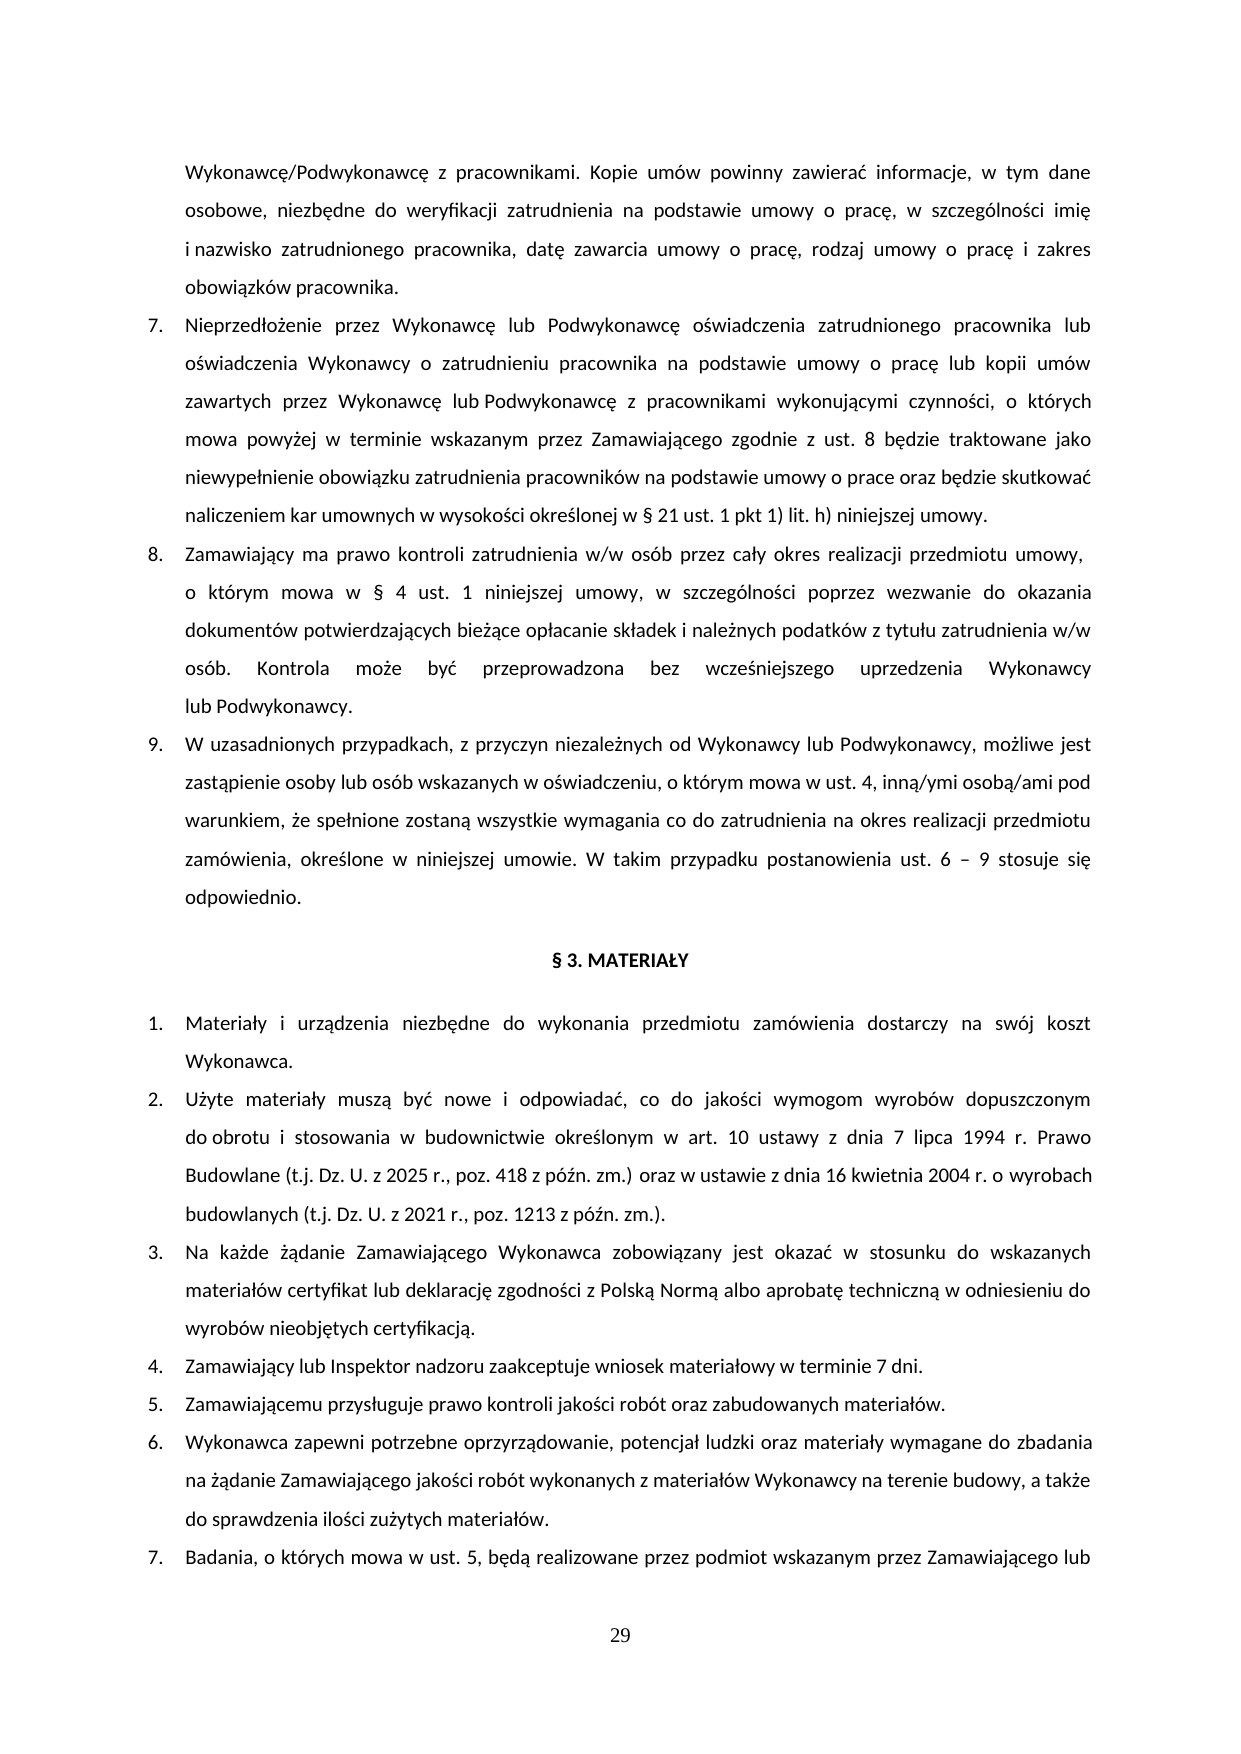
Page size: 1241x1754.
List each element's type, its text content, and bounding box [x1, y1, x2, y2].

list Użyte materiały muszą być nowe i odpowiadać, co do jakości wymogom wyrobów dopuszczonym do obrotu i stosowania w budownictwie określonym w art. 10 ustawy z dnia 7 lipca 1994 r. Prawo Budowlane (t.j. Dz. U. z 2025 r., poz. 418 z późn. zm.) oraz w ustawie z dnia 16 kwietnia 2004 r. o wyrobach budowlanych (t.j. Dz. U. z 2021 r., poz. 1213 z późn. zm.). [148, 1086, 1092, 1226]
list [148, 159, 1092, 299]
list Wykonawca zapewni potrzebne oprzyrządowanie, potencjał ludzki oraz materiały wymagane do zbadania na żądanie Zamawiającego jakości robót wykonanych z materiałów Wykonawcy na terenie budowy, a także do sprawdzenia ilości zużytych materiałów. [148, 1429, 1092, 1531]
list Materiały i urządzenia niezbędne do wykonania przedmiotu zamówienia dostarczy na swój koszt Wykonawca. [148, 1010, 1092, 1074]
list Nieprzedłożenie przez Wykonawcę lub Podwykonawcę oświadczenia zatrudnionego pracownika lub oświadczenia Wykonawcy o zatrudnieniu pracownika na podstawie umowy o pracę lub kopii umów zawartych przez Wykonawcę lub Podwykonawcę z pracownikami wykonującymi czynności, o których mowa powyżej w terminie wskazanym przez Zamawiającego zgodnie z ust. 8 będzie traktowane jako niewypełnienie obowiązku zatrudnienia pracowników na podstawie umowy o prace oraz będzie skutkować naliczeniem kar umownych w wysokości określonej w § 21 ust. 1 pkt 1) lit. h) niniejszej umowy. [148, 312, 1092, 528]
list Zamawiający ma prawo kontroli zatrudnienia w/w osób przez cały okres realizacji przedmiotu umowy, o którym mowa w § 4 ust. 1 niniejszej umowy, w szczególności poprzez wezwanie do okazania dokumentów potwierdzających bieżące opłacanie składek i należnych podatków z tytułu zatrudnienia w/w osób. Kontrola może być przeprowadzona bez wcześniejszego uprzedzenia Wykonawcy lub Podwykonawcy. [148, 541, 1092, 719]
list Zamawiający lub Inspektor nadzoru zaakceptuje wniosek materiałowy w terminie 7 dni. [148, 1353, 1092, 1379]
list W uzasadnionych przypadkach, z przyczyn niezależnych od Wykonawcy lub Podwykonawcy, możliwe jest zastąpienie osoby lub osób wskazanych w oświadczeniu, o którym mowa w ust. 4, inną/ymi osobą/ami pod warunkiem, że spełnione zostaną wszystkie wymagania co do zatrudnienia na okres realizacji przedmiotu zamówienia, określone w niniejszej umowie. W takim przypadku postanowienia ust. 6 – 9 stosuje się odpowiednio. [148, 731, 1092, 909]
list Zamawiającemu przysługuje prawo kontroli jakości robót oraz zabudowanych materiałów. [148, 1391, 1092, 1417]
text § 3. MATERIAŁY [148, 947, 1092, 972]
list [148, 1544, 1092, 1569]
list Na każde żądanie Zamawiającego Wykonawca zobowiązany jest okazać w stosunku do wskazanych materiałów certyfikat lub deklarację zgodności z Polską Normą albo aprobatę techniczną w odniesieniu do wyrobów nieobjętych certyfikacją. [148, 1239, 1092, 1341]
